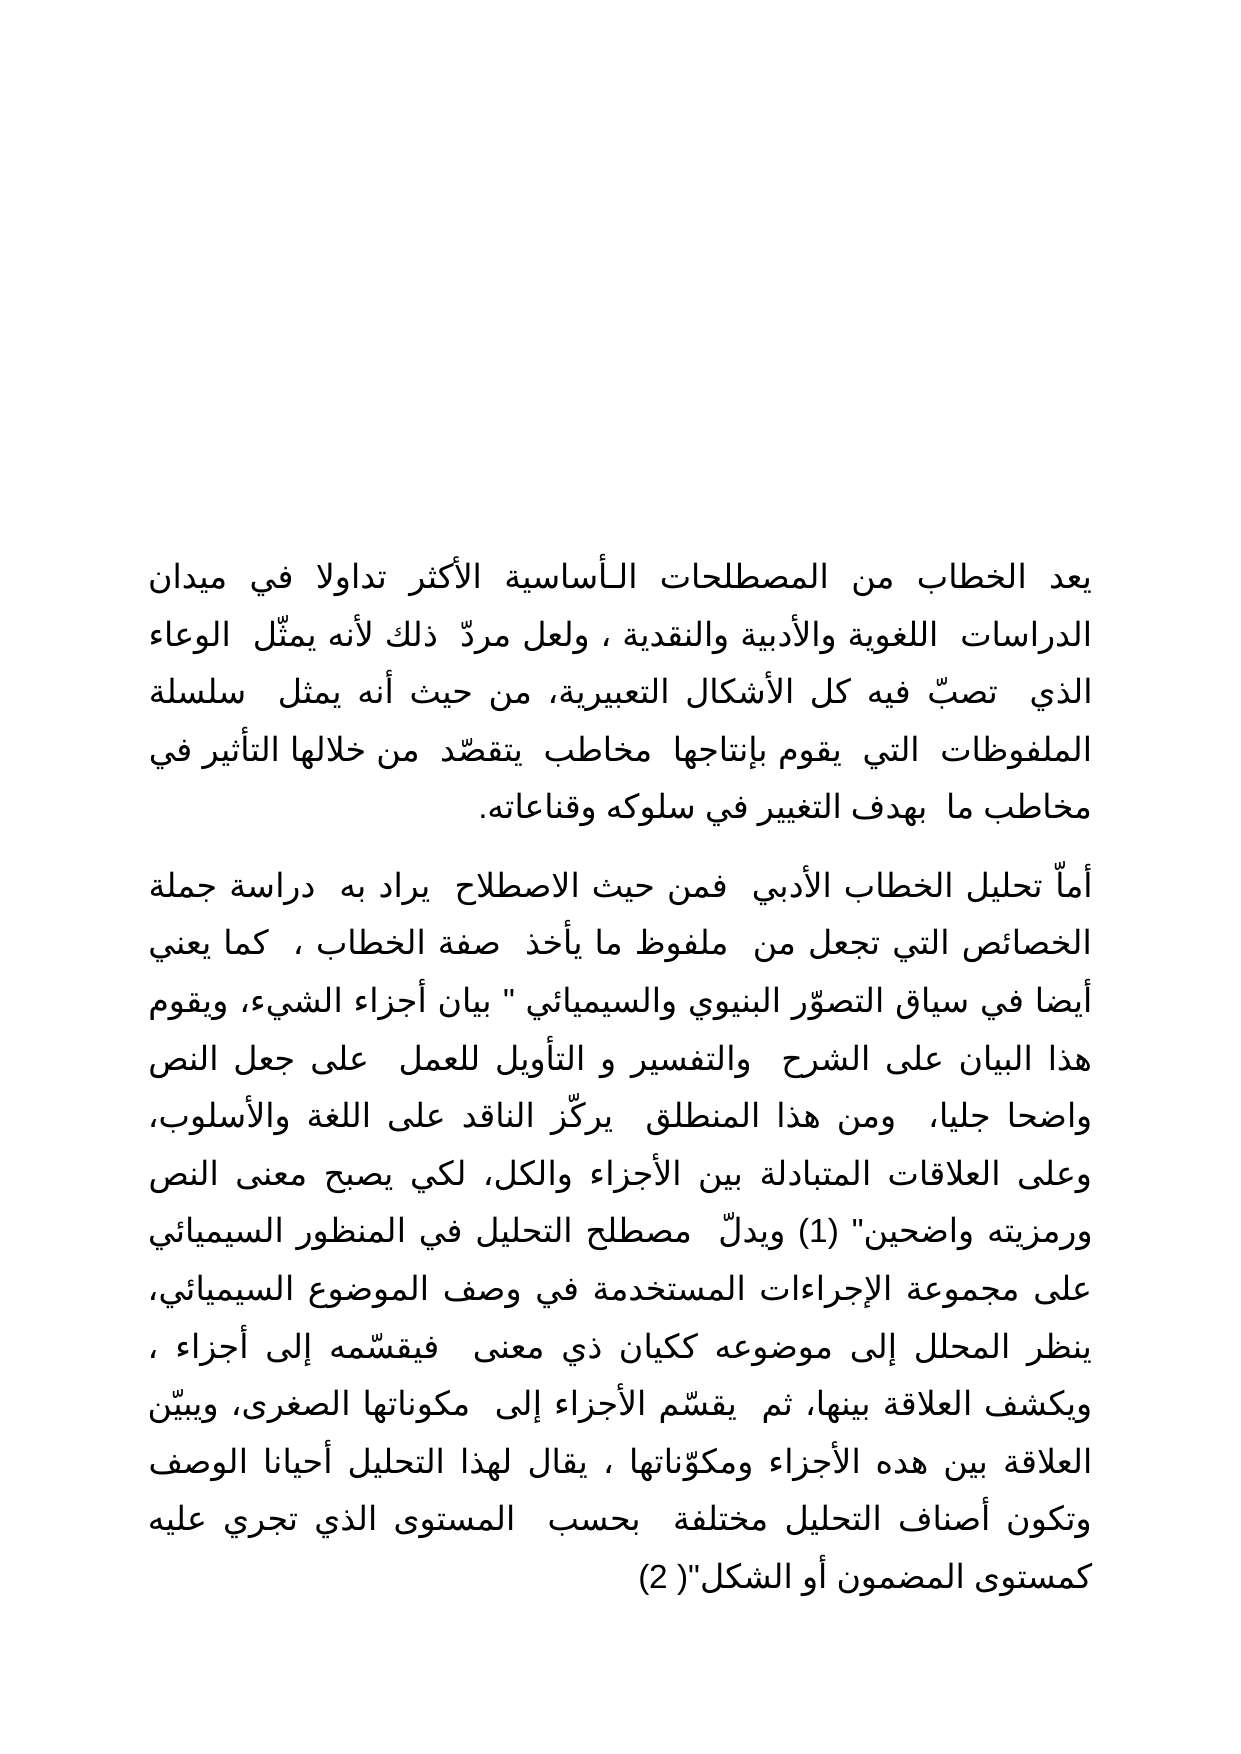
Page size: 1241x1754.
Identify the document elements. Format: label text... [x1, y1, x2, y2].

text يعد الخطاب من المصطلحات الـأساسية الأكثر تداولا في ميدان الدراسات اللغوية والأدبية والنقدية ، ولعل مردّ ذلك لأنه يمثّل الوعاء الذي تصبّ فيه كل الأشكال التعبيرية، من حيث أنه يمثل سلسلة الملفوظات التي يقوم بإنتاجها مخاطب يتقصّد من خلالها التأثير في مخاطب ما بهدف التغيير في سلوكه وقناعاته. [148, 557, 1093, 826]
text أماّ تحليل الخطاب الأدبي فمن حيث الاصطلاح يراد به دراسة جملة الخصائص التي تجعل من ملفوظ ما يأخذ صفة الخطاب ، كما يعني أيضا في سياق التصوّر البنيوي والسيميائي " بيان أجزاء الشيء، ويقوم هذا البيان على الشرح والتفسير و التأويل للعمل على جعل النص واضحا جليا، ومن هذا المنطلق يركّز الناقد على اللغة والأسلوب، وعلى العلاقات المتبادلة بين الأجزاء والكل، لكي يصبح معنى النص ورمزيته واضحين" (1) ويدلّ مصطلح التحليل في المنظور السيميائي على مجموعة الإجراءات المستخدمة في وصف الموضوع السيميائي، ينظر المحلل إلى موضوعه ككيان ذي معنى فيقسّمه إلى أجزاء ، ويكشف العلاقة بينها، ثم يقسّم الأجزاء إلى مكوناتها الصغرى، ويبيّن العلاقة بين هده الأجزاء ومكوّناتها ، يقال لهذا التحليل أحيانا الوصف وتكون أصناف التحليل مختلفة بحسب المستوى الذي تجري عليه كمستوى المضمون أو الشكل"( 2) [148, 866, 1093, 1596]
